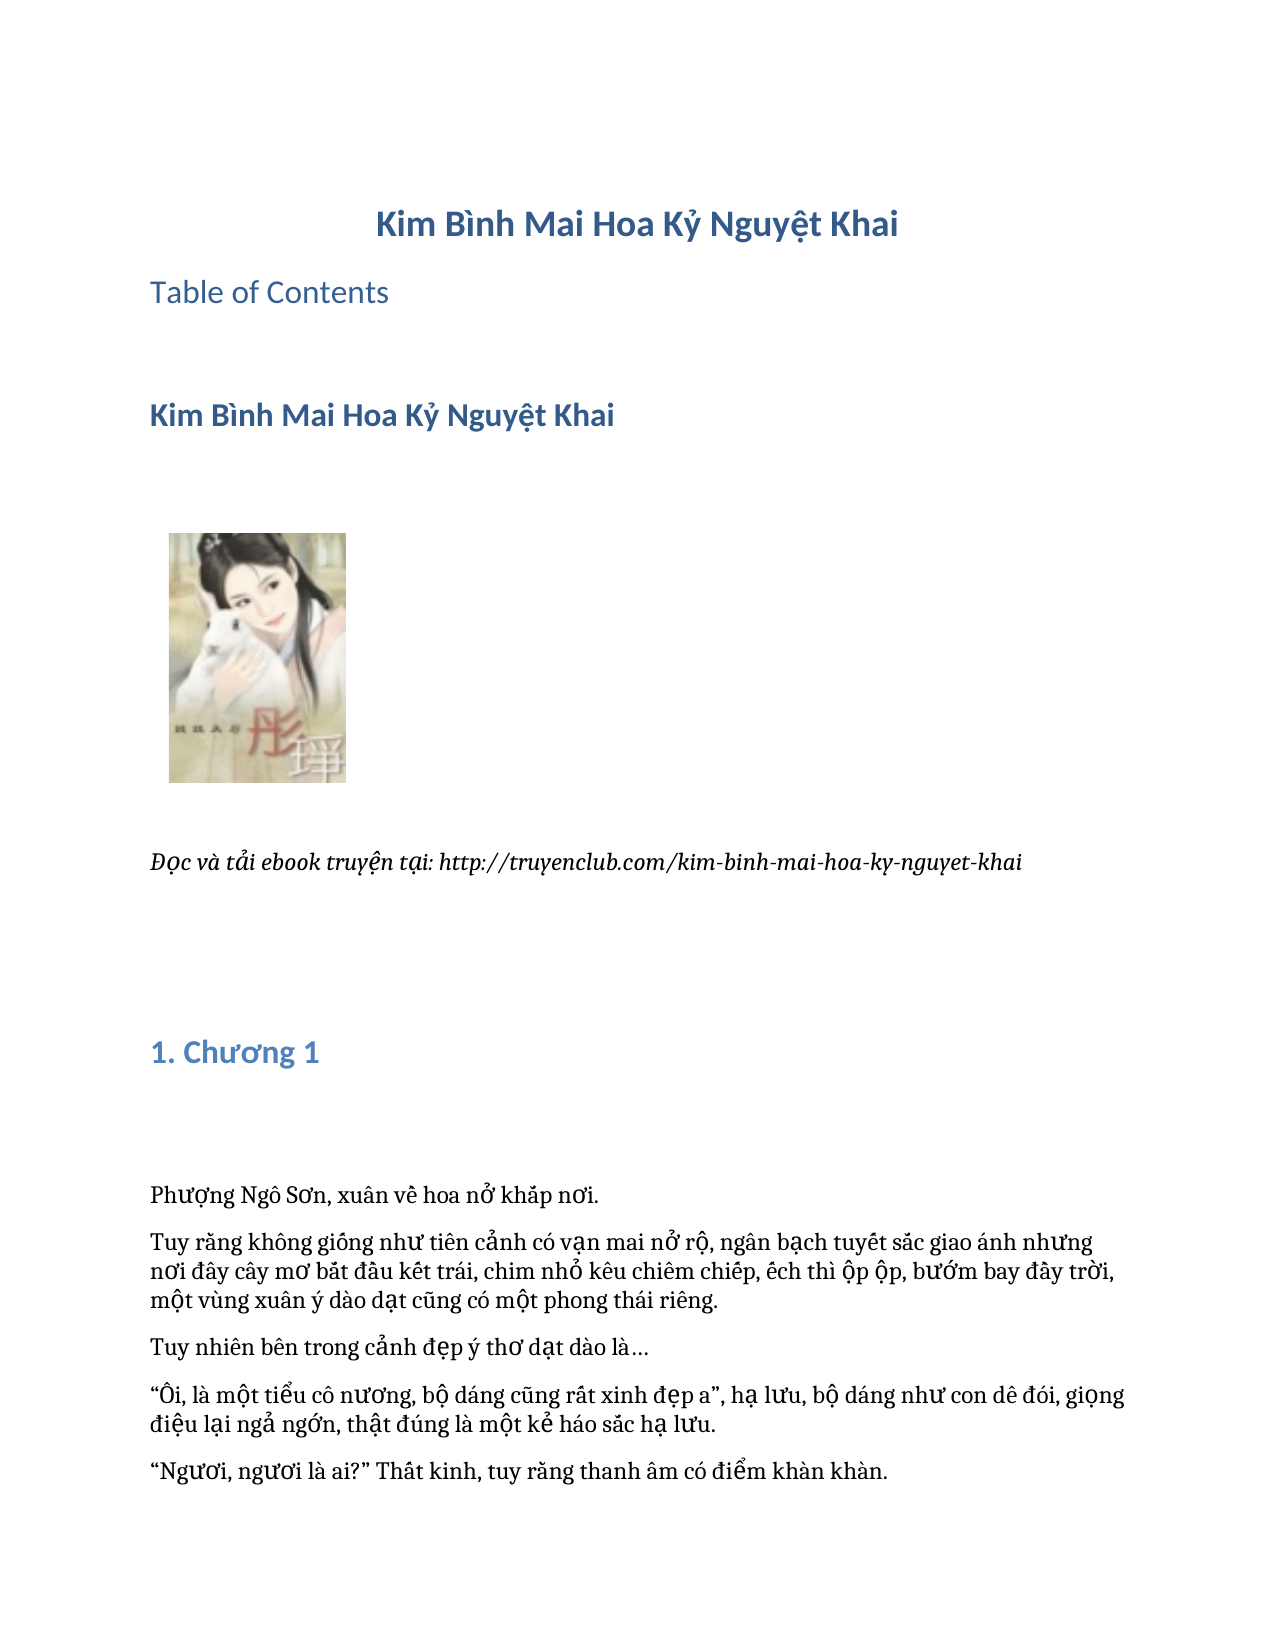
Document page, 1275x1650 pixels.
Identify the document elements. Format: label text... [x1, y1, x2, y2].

text Tuy rằng không giống như tiên cảnh có vạn mai nở rộ, ngân bạch tuyết sắc giao ánh nhưng nơi đây cây mơ bắt đầu kết trái, chim nhỏ kêu chiêm chiếp, ếch thì ộp ộp, bướm bay đầy trời, một vùng xuân ý dào dạt cũng có một phong thái riêng. [150, 1228, 1125, 1314]
table_header [139, 529, 1275, 787]
text Đọc và tải ebook truyện tại: http://truyenclub.com/kim-binh-mai-hoa-ky-nguyet-khai [150, 791, 1125, 906]
text Phượng Ngô Sơn, xuân về hoa nở khắp nơi. [150, 1181, 1125, 1209]
text “Ôi, là một tiểu cô nương, bộ dáng cũng rất xinh đẹp a”, hạ lưu, bộ dáng như con dê đói, giọng điệu lại ngả ngớn, thật đúng là một kẻ háo sắc hạ lưu. [150, 1381, 1125, 1438]
text Tuy nhiên bên trong cảnh đẹp ý thơ dạt dào là… [150, 1333, 1125, 1362]
subtitle 1. Chương 1 [150, 1031, 1125, 1072]
title Kim Bình Mai Hoa Kỷ Nguyệt Khai [150, 200, 1125, 246]
picture [168, 533, 346, 783]
subtitle Kim Bình Mai Hoa Kỷ Nguyệt Khai [150, 393, 1125, 434]
text “Ngươi, ngươi là ai?” Thất kinh, tuy rằng thanh âm có điểm khàn khàn. [150, 1457, 1125, 1486]
